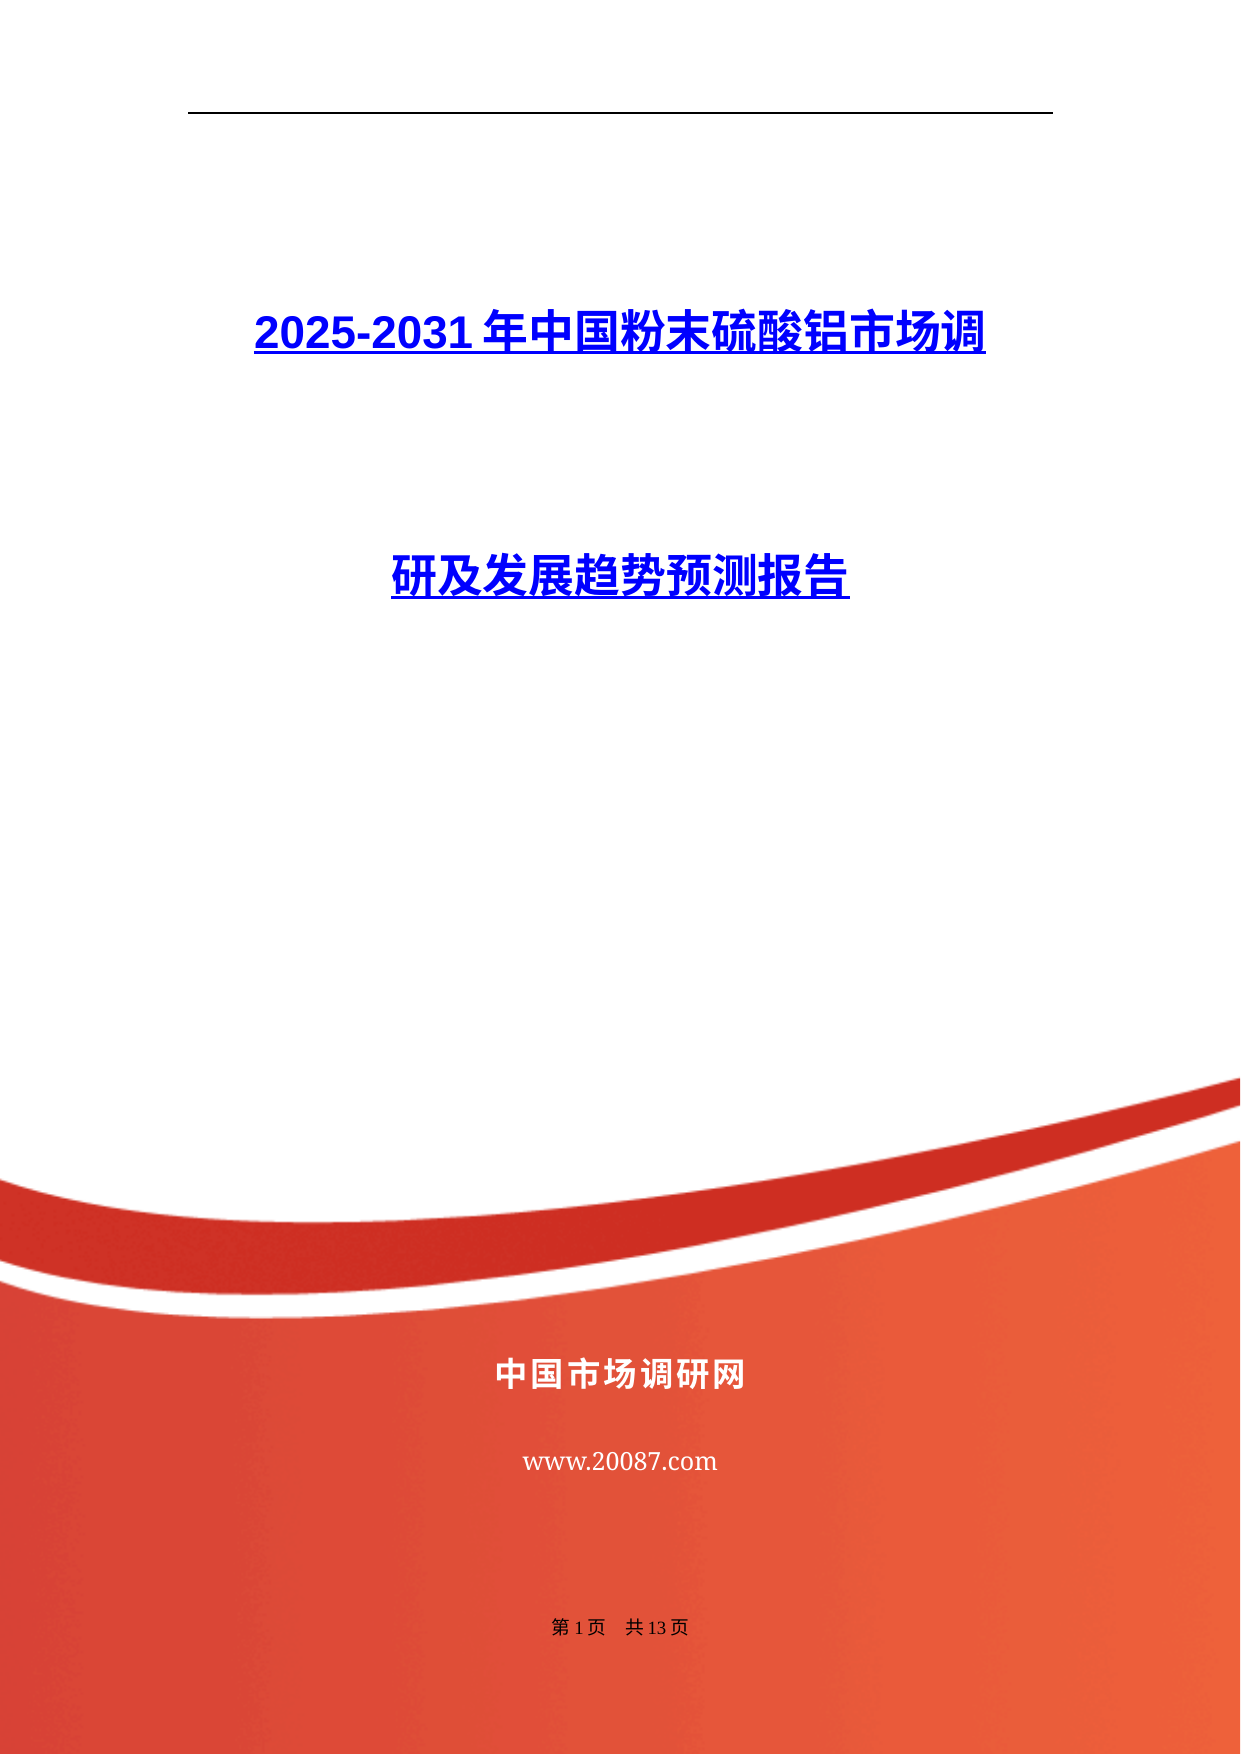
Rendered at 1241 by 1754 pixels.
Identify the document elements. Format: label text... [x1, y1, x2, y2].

subtitle 中国市场调研网 [187, 1339, 1053, 1404]
table_header 2025-2031年中国粉末硫酸铝市场调研及发展趋势预测报告 [188, 207, 1053, 773]
picture [0, 1006, 1241, 1754]
text www.20087.com [187, 1428, 1053, 1493]
